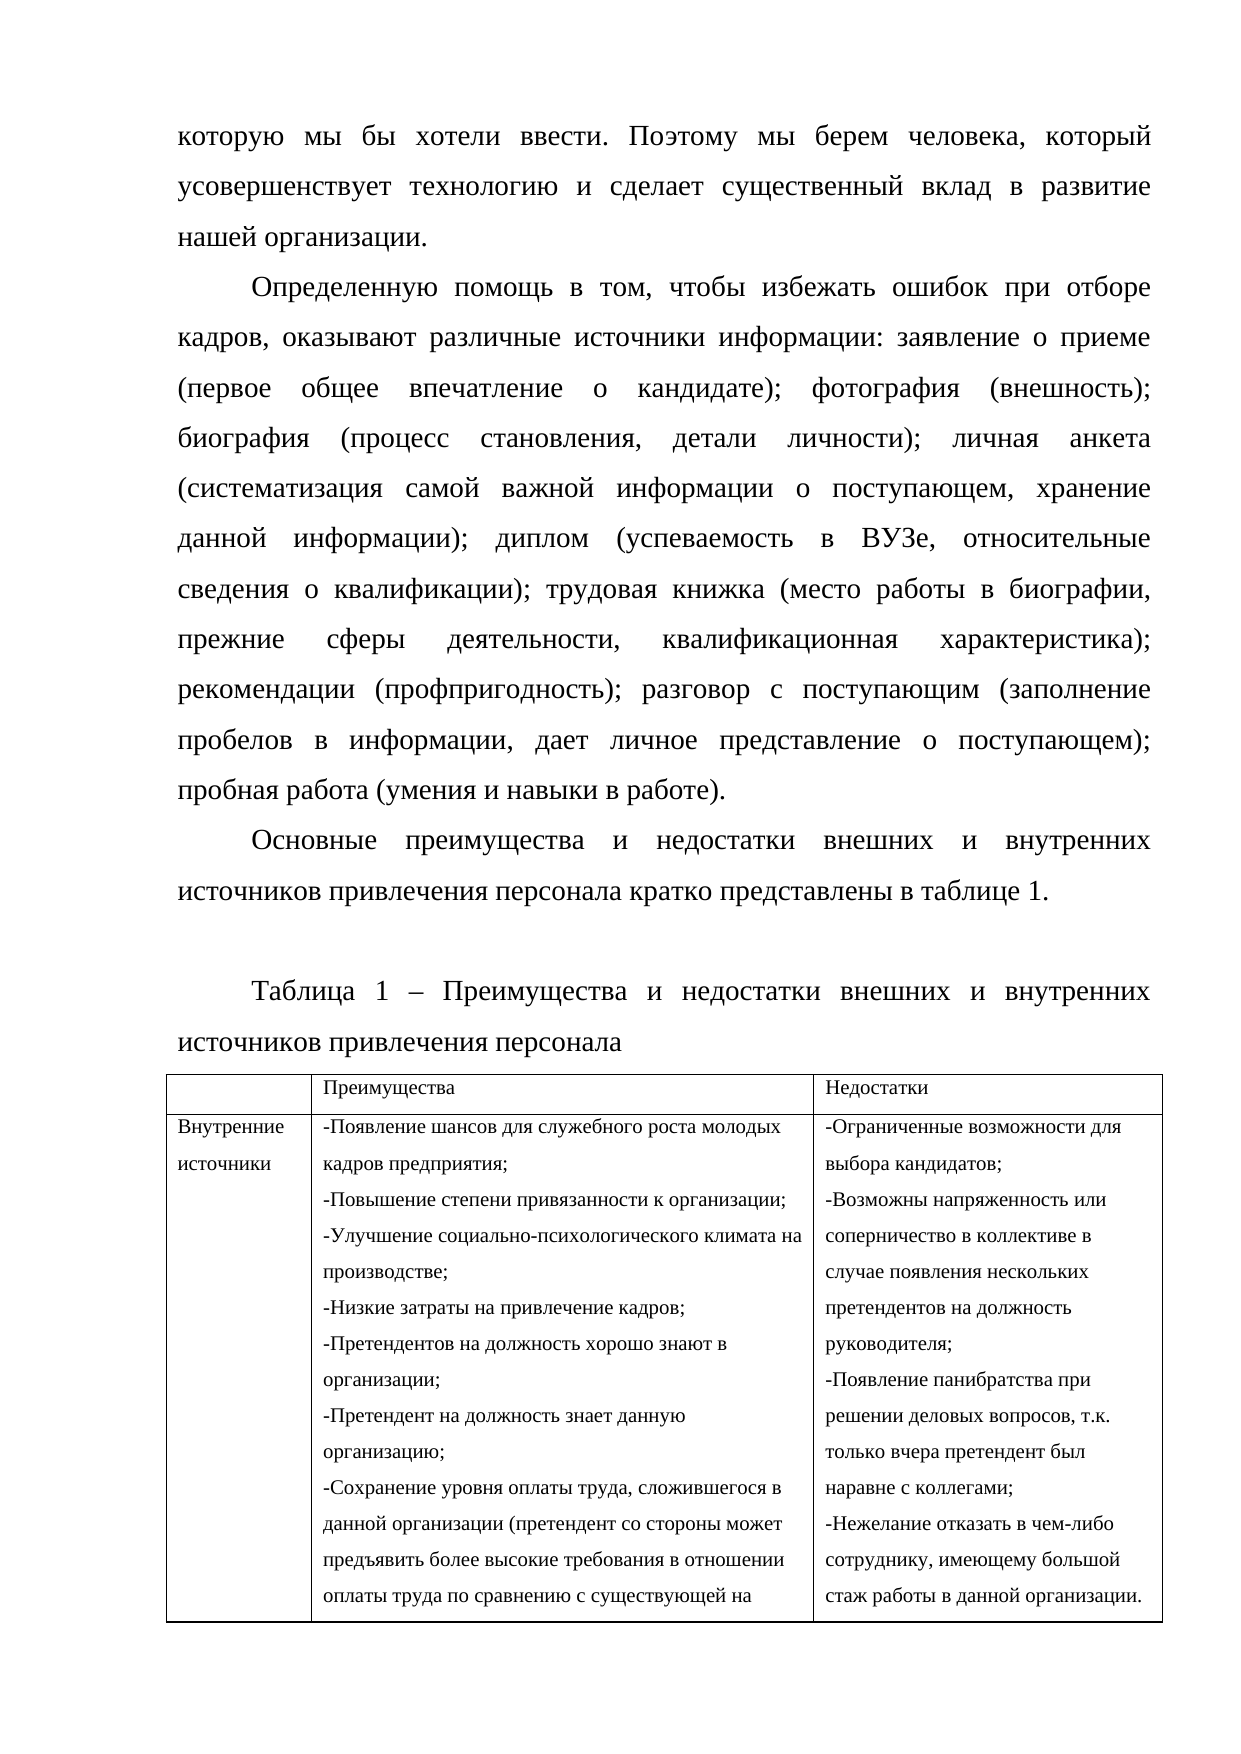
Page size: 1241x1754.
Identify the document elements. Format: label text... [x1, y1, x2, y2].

table_header [167, 1075, 311, 1113]
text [177, 118, 1152, 252]
text Основные преимущества и недостатки внешних и внутренних источников привлечения персонала кратко представлены в таблице 1. [177, 822, 1152, 906]
table_header Преимущества [312, 1075, 813, 1113]
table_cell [167, 1115, 311, 1621]
text Таблица 1 – Преимущества и недостатки внешних и внутренних источников привлечения персонала [177, 973, 1152, 1057]
table_header Недостатки [814, 1075, 1162, 1113]
text Определенную помощь в том, чтобы избежать ошибок при отборе кадров, оказывают различные источники информации: заявление о приеме (первое общее впечатление о кандидате); фотография (внешность); биография (процесс становления, детали личности); личная анкета (систематизация самой важной информации о поступающем, хранение данной информации); диплом (успеваемость в ВУЗе, относительные сведения о квалификации); трудовая книжка (место работы в биографии, прежние сферы деятельности, квалификационная характеристика); рекомендации (профпригодность); разговор с поступающим (заполнение пробелов в информации, дает личное представление о поступающем); пробная работа (умения и навыки в работе). [177, 269, 1152, 806]
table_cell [814, 1115, 1162, 1621]
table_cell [312, 1115, 813, 1621]
